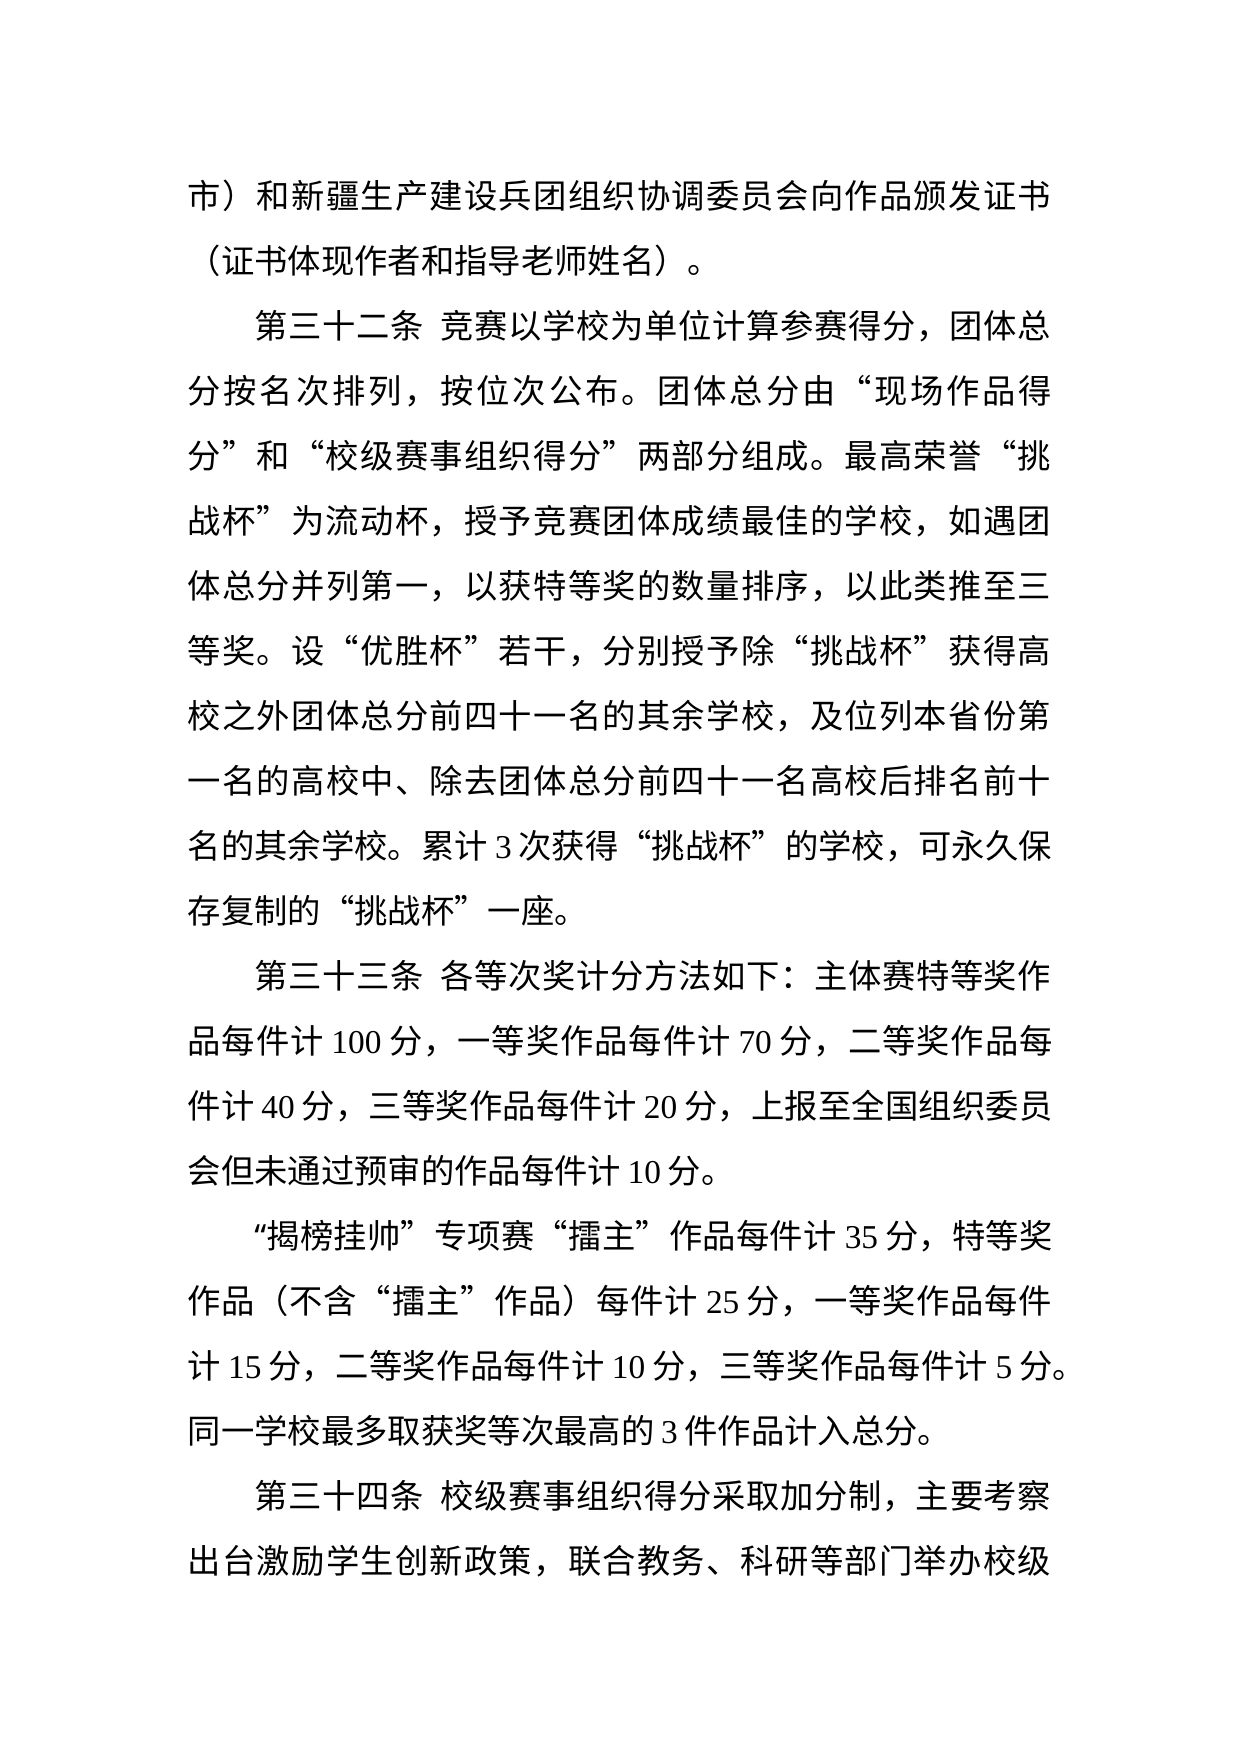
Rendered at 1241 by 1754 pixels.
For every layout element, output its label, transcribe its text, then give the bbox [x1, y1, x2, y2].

list “揭榜挂帅”专项赛“擂主”作品每件计35分，特等奖作品（不含“擂主”作品）每件计25分，一等奖作品每件计15分，二等奖作品每件计10分，三等奖作品每件计5分。同一学校最多取获奖等次最高的3件作品计入总分。 [187, 1202, 1053, 1462]
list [187, 162, 1053, 292]
list 第三十三条 各等次奖计分方法如下：主体赛特等奖作品每件计100分，一等奖作品每件计70分，二等奖作品每件计40分，三等奖作品每件计20分，上报至全国组织委员会但未通过预审的作品每件计10分。 [187, 942, 1053, 1202]
list 第三十二条 竞赛以学校为单位计算参赛得分，团体总分按名次排列，按位次公布。团体总分由“现场作品得分”和“校级赛事组织得分”两部分组成。最高荣誉“挑战杯”为流动杯，授予竞赛团体成绩最佳的学校，如遇团体总分并列第一，以获特等奖的数量排序，以此类推至三等奖。设“优胜杯”若干，分别授予除“挑战杯”获得高校之外团体总分前四十一名的其余学校，及位列本省份第一名的高校中、除去团体总分前四十一名高校后排名前十名的其余学校。累计3次获得“挑战杯”的学校，可永久保存复制的“挑战杯”一座。 [187, 292, 1053, 942]
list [187, 1462, 1053, 1592]
